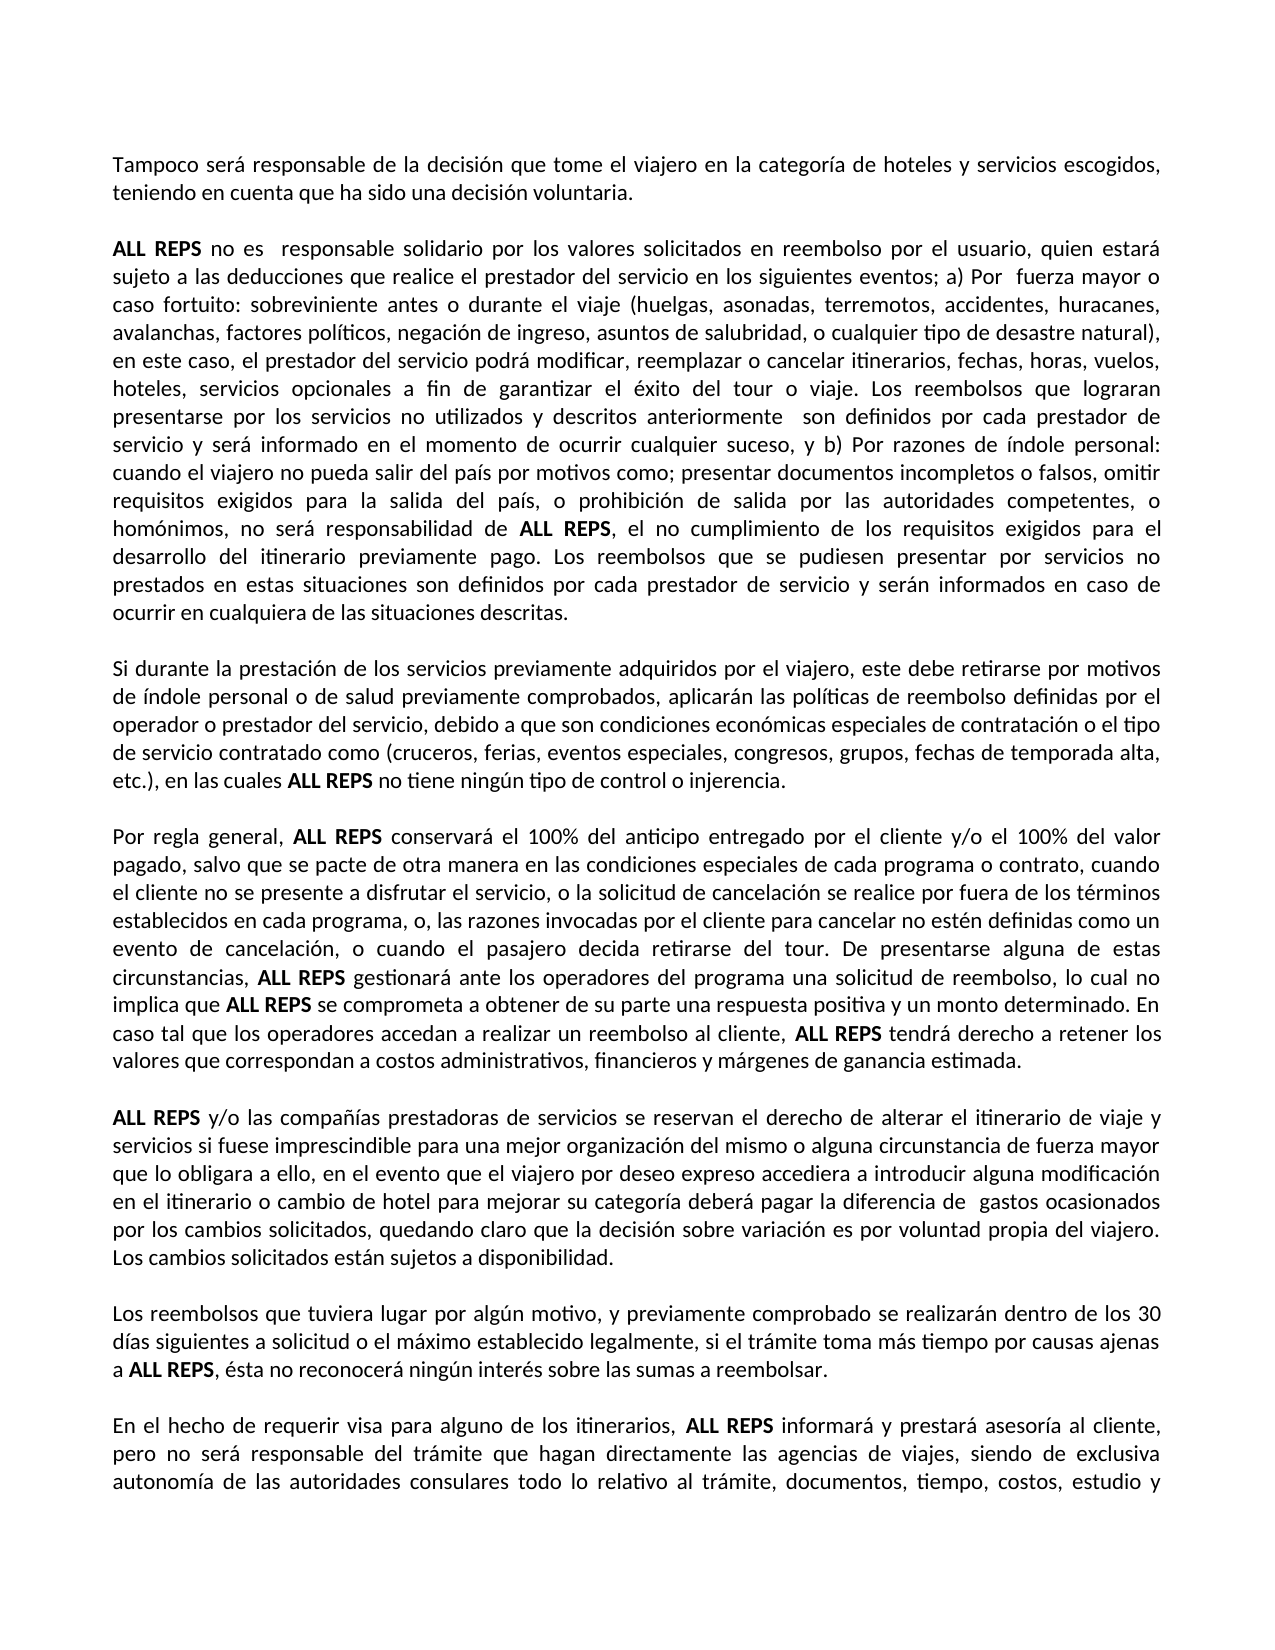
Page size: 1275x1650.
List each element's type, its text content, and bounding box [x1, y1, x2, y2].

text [112, 1411, 1162, 1495]
text Los reembolsos que tuviera lugar por algún motivo, y previamente comprobado se realizarán dentro de los 30 días siguientes a solicitud o el máximo establecido legalmente, si el trámite toma más tiempo por causas ajenas a ALL REPS, ésta no reconocerá ningún interés sobre las sumas a reembolsar. [112, 1299, 1162, 1383]
text ALL REPS no es responsable solidario por los valores solicitados en reembolso por el usuario, quien estará sujeto a las deducciones que realice el prestador del servicio en los siguientes eventos; a) Por fuerza mayor o caso fortuito: sobreviniente antes o durante el viaje (huelgas, asonadas, terremotos, accidentes, huracanes, avalanchas, factores políticos, negación de ingreso, asuntos de salubridad, o cualquier tipo de desastre natural), en este caso, el prestador del servicio podrá modificar, reemplazar o cancelar itinerarios, fechas, horas, vuelos, hoteles, servicios opcionales a fin de garantizar el éxito del tour o viaje. Los reembolsos que lograran presentarse por los servicios no utilizados y descritos anteriormente son definidos por cada prestador de servicio y será informado en el momento de ocurrir cualquier suceso, y b) Por razones de índole personal: cuando el viajero no pueda salir del país por motivos como; presentar documentos incompletos o falsos, omitir requisitos exigidos para la salida del país, o prohibición de salida por las autoridades competentes, o homónimos, no será responsabilidad de ALL REPS, el no cumplimiento de los requisitos exigidos para el desarrollo del itinerario previamente pago. Los reembolsos que se pudiesen presentar por servicios no prestados en estas situaciones son definidos por cada prestador de servicio y serán informados en caso de ocurrir en cualquiera de las situaciones descritas. [112, 234, 1162, 626]
text ALL REPS y/o las compañías prestadoras de servicios se reservan el derecho de alterar el itinerario de viaje y servicios si fuese imprescindible para una mejor organización del mismo o alguna circunstancia de fuerza mayor que lo obligara a ello, en el evento que el viajero por deseo expreso accediera a introducir alguna modificación en el itinerario o cambio de hotel para mejorar su categoría deberá pagar la diferencia de gastos ocasionados por los cambios solicitados, quedando claro que la decisión sobre variación es por voluntad propia del viajero. Los cambios solicitados están sujetos a disponibilidad. [112, 1103, 1162, 1271]
text Si durante la prestación de los servicios previamente adquiridos por el viajero, este debe retirarse por motivos de índole personal o de salud previamente comprobados, aplicarán las políticas de reembolso definidas por el operador o prestador del servicio, debido a que son condiciones económicas especiales de contratación o el tipo de servicio contratado como (cruceros, ferias, eventos especiales, congresos, grupos, fechas de temporada alta, etc.), en las cuales ALL REPS no tiene ningún tipo de control o injerencia. [112, 654, 1162, 794]
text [112, 150, 1162, 206]
text Por regla general, ALL REPS conservará el 100% del anticipo entregado por el cliente y/o el 100% del valor pagado, salvo que se pacte de otra manera en las condiciones especiales de cada programa o contrato, cuando el cliente no se presente a disfrutar el servicio, o la solicitud de cancelación se realice por fuera de los términos establecidos en cada programa, o, las razones invocadas por el cliente para cancelar no estén definidas como un evento de cancelación, o cuando el pasajero decida retirarse del tour. De presentarse alguna de estas circunstancias, ALL REPS gestionará ante los operadores del programa una solicitud de reembolso, lo cual no implica que ALL REPS se comprometa a obtener de su parte una respuesta positiva y un monto determinado. En caso tal que los operadores accedan a realizar un reembolso al cliente, ALL REPS tendrá derecho a retener los valores que correspondan a costos administrativos, financieros y márgenes de ganancia estimada. [112, 822, 1162, 1075]
